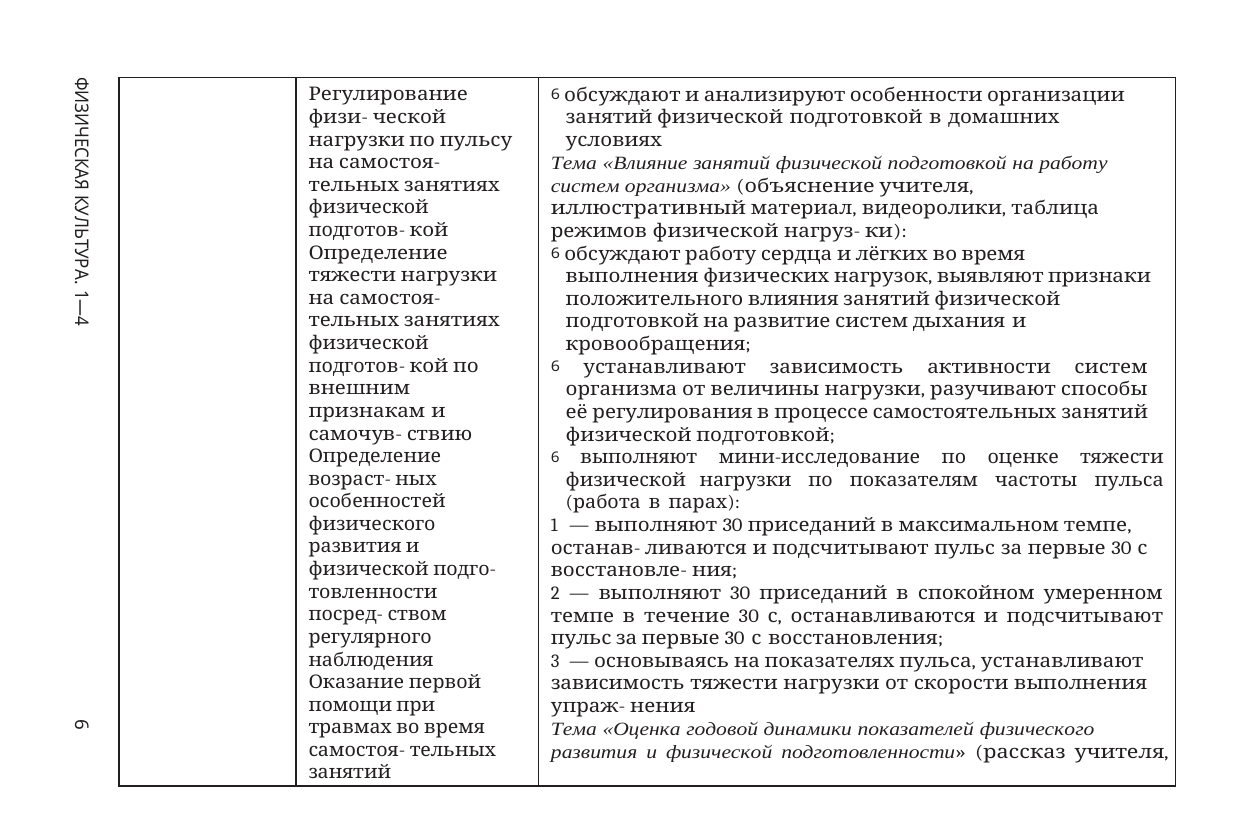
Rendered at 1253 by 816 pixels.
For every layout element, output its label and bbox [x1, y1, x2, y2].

table_header [120, 78, 295, 785]
table_header [297, 78, 538, 785]
table_header [539, 78, 1175, 785]
